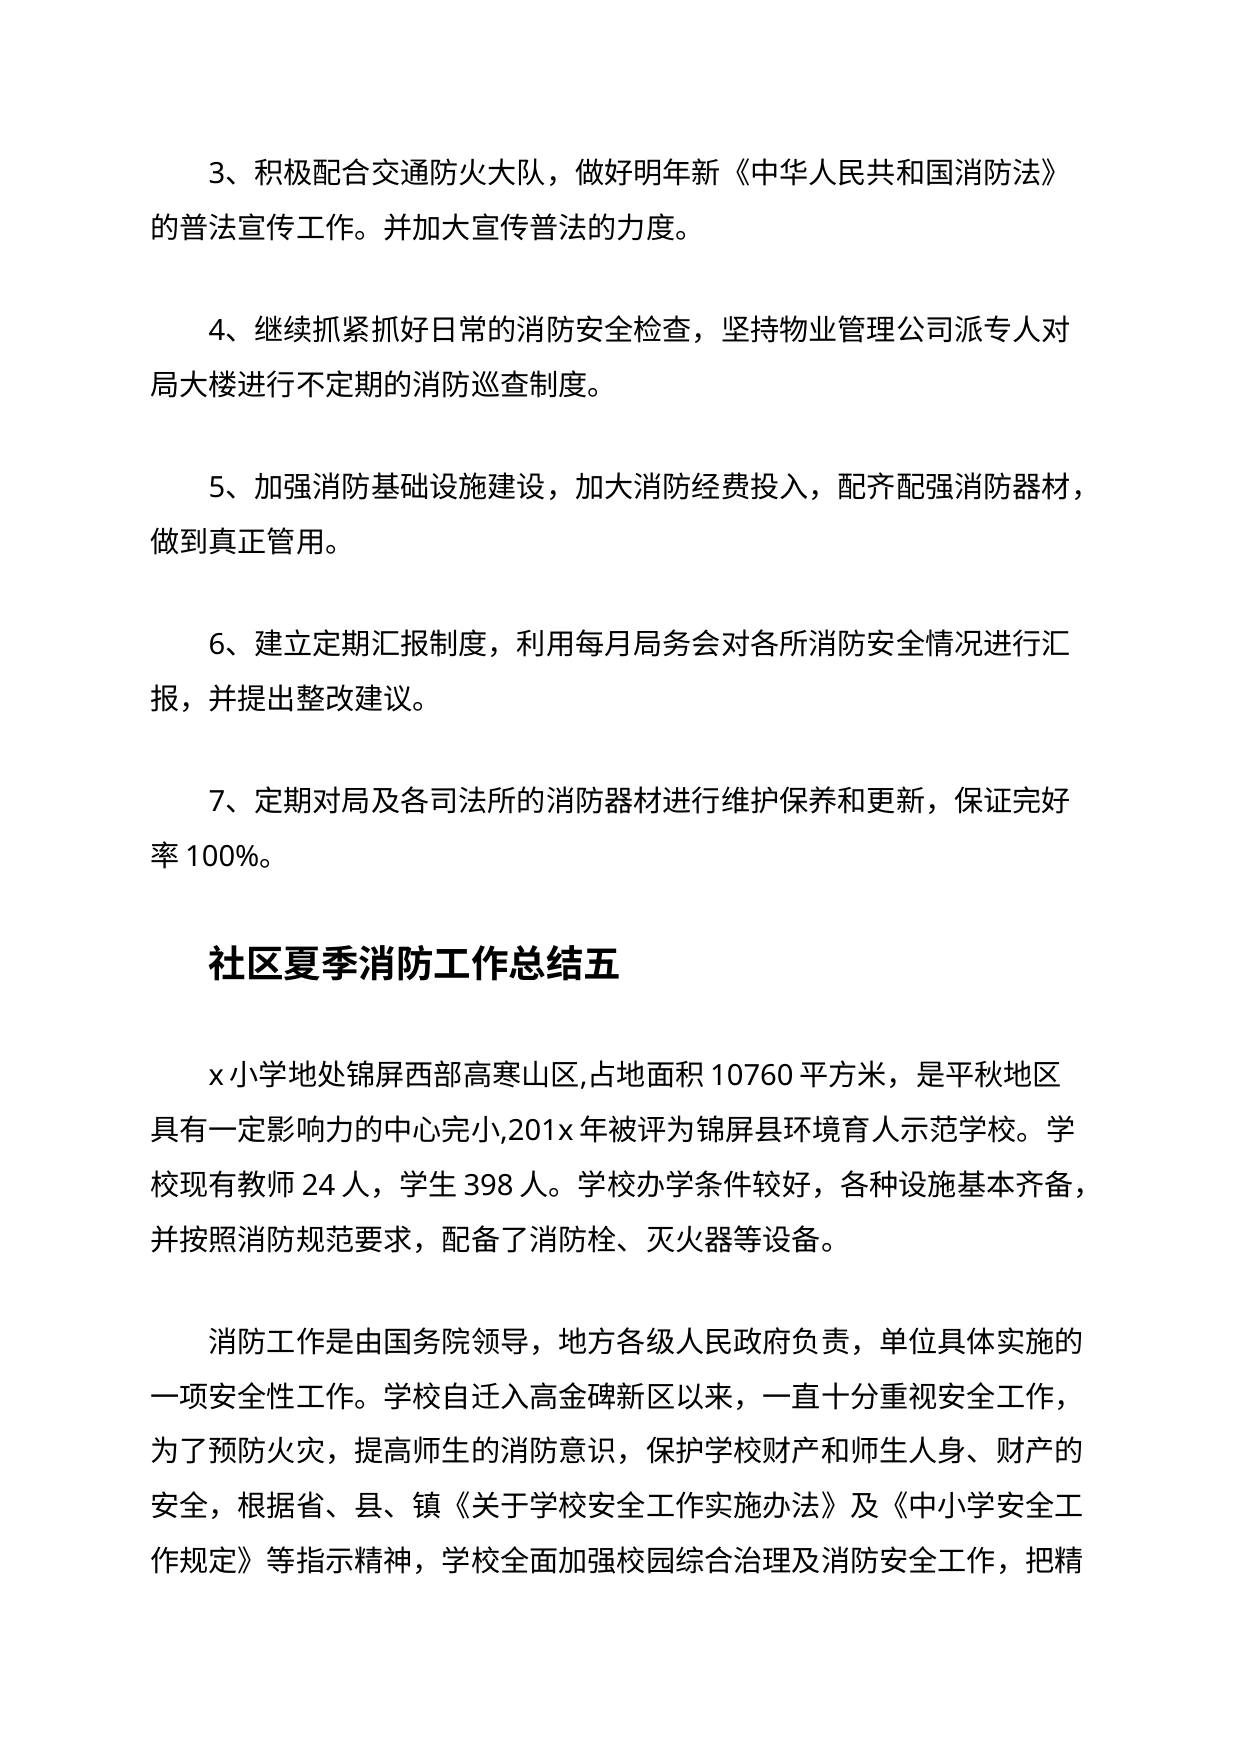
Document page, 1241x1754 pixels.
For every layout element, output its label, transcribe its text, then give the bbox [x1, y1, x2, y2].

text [150, 1318, 1090, 1580]
text 3、积极配合交通防火大队，做好明年新《中华人民共和国消防法》的普法宣传工作。并加大宣传普法的力度。 [150, 150, 1090, 247]
text 6、建立定期汇报制度，利用每月局务会对各所消防安全情况进行汇报，并提出整改建议。 [150, 620, 1090, 718]
text 4、继续抓紧抓好日常的消防安全检查，坚持物业管理公司派专人对局大楼进行不定期的消防巡查制度。 [150, 307, 1090, 404]
text x小学地处锦屏西部高寒山区,占地面积10760平方米，是平秋地区具有一定影响力的中心完小,201x年被评为锦屏县环境育人示范学校。学校现有教师24人，学生398人。学校办学条件较好，各种设施基本齐备，并按照消防规范要求，配备了消防栓、灭火器等设备。 [150, 1051, 1090, 1259]
text 5、加强消防基础设施建设，加大消防经费投入，配齐配强消防器材，做到真正管用。 [150, 463, 1090, 561]
text 7、定期对局及各司法所的消防器材进行维护保养和更新，保证完好率100%。 [150, 777, 1090, 874]
text 社区夏季消防工作总结五 [150, 934, 1090, 988]
